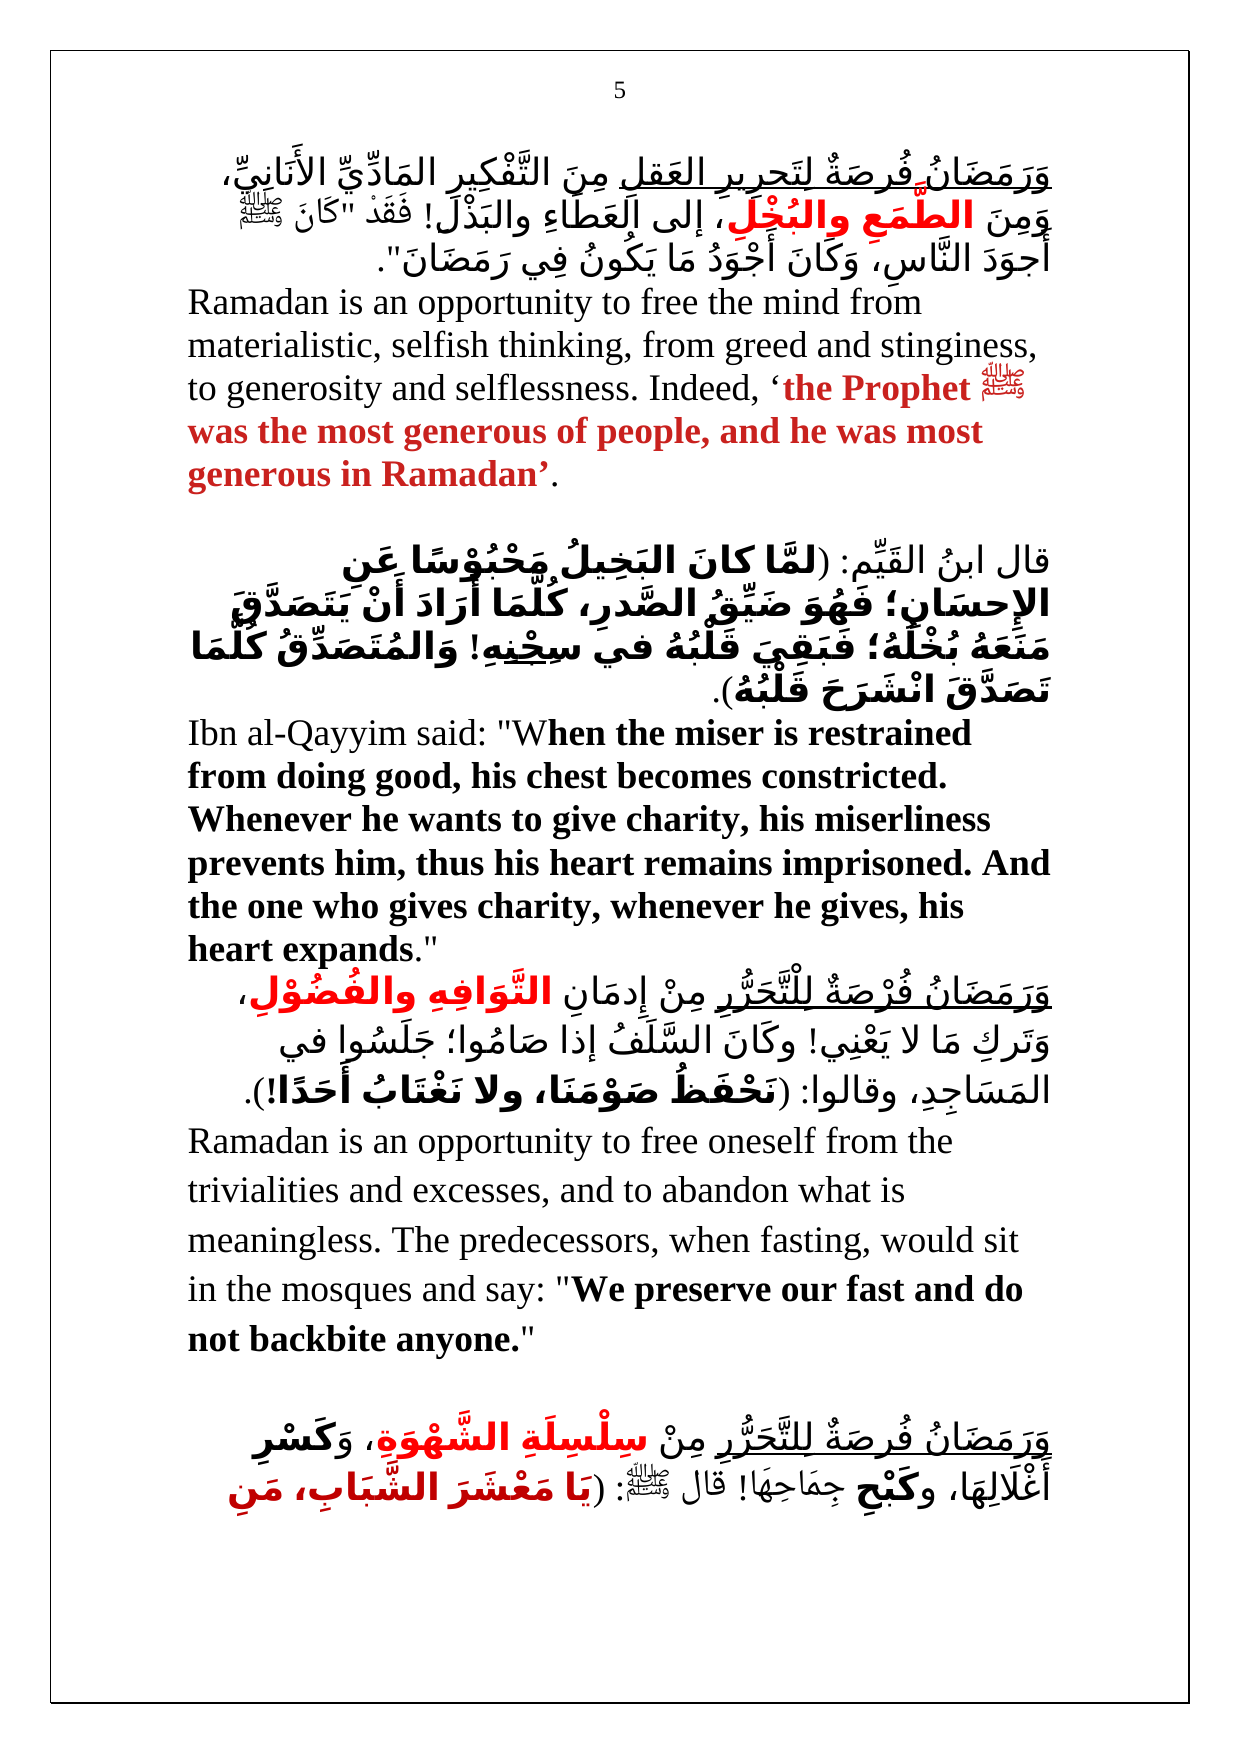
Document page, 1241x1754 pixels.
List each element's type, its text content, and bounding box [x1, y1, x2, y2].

text وَرَمَضَانُ فُرْصَةٌ لِلْتَّحَرُّرِ مِنْ إِدمَانِ التَّوَافِهِ والفُضُوْلِ، وَتَركِ مَا لا يَعْنِي! وكَانَ السَّلَفُ إذا صَامُوا؛ جَلَسُوا في المَسَاجِدِ، وقالوا: (نَحْفَظُ صَوْمَنَا، ولا نَغْتَابُ أَحَدًا!). [187, 969, 1052, 1112]
text Ramadan is an opportunity to free the mind from materialistic, selfish thinking, from greed and stinginess, to generosity and selflessness. Indeed, ‘the Prophet ﷺ was the most generous of people, and he was most generous in Ramadan’. [187, 279, 1052, 495]
text Ramadan is an opportunity to free oneself from the trivialities and excesses, and to abandon what is meaningless. The predecessors, when fasting, would sit in the mosques and say: "We preserve our fast and do not backbite anyone." [187, 1118, 1052, 1359]
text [187, 1416, 1052, 1508]
text وَرَمَضَانُ فُرصَةٌ لِتَحرِيرِ العَقلِ مِنَ التَّفْكِيرِ المَادِّيِّ الأَنَانِيِّ، وَمِنَ الطَّمَعِ والبُخْلِ، إلى العَطَاءِ والبَذْلِ! فَقَدْ "كَانَ ﷺ أَجوَدَ النَّاسِ، وَكَانَ أَجْوَدُ مَا يَكُونُ فِي رَمَضَانَ". [187, 150, 1052, 279]
text Ibn al-Qayyim said: "When the miser is restrained from doing good, his chest becomes constricted. Whenever he wants to give charity, his miserliness prevents him, thus his heart remains imprisoned. And the one who gives charity, whenever he gives, his heart expands." [187, 711, 1052, 969]
text قال ابنُ القَيِّم: (لمَّا كانَ البَخِيلُ مَحْبُوْسًا عَنِ الإِحسَانِ؛ فَهُوَ ضَيِّقُ الصَّدرِ، كُلَّمَا أَرَادَ أَنْ يَتَصَدَّقَ مَنَعَهُ بُخْلُهُ؛ فَبَقِيَ قَلْبُهُ في سِجْنِهِ! وَالمُتَصَدِّقُ كُلَّمَا تَصَدَّقَ انْشَرَحَ قَلْبُهُ). [187, 538, 1052, 711]
